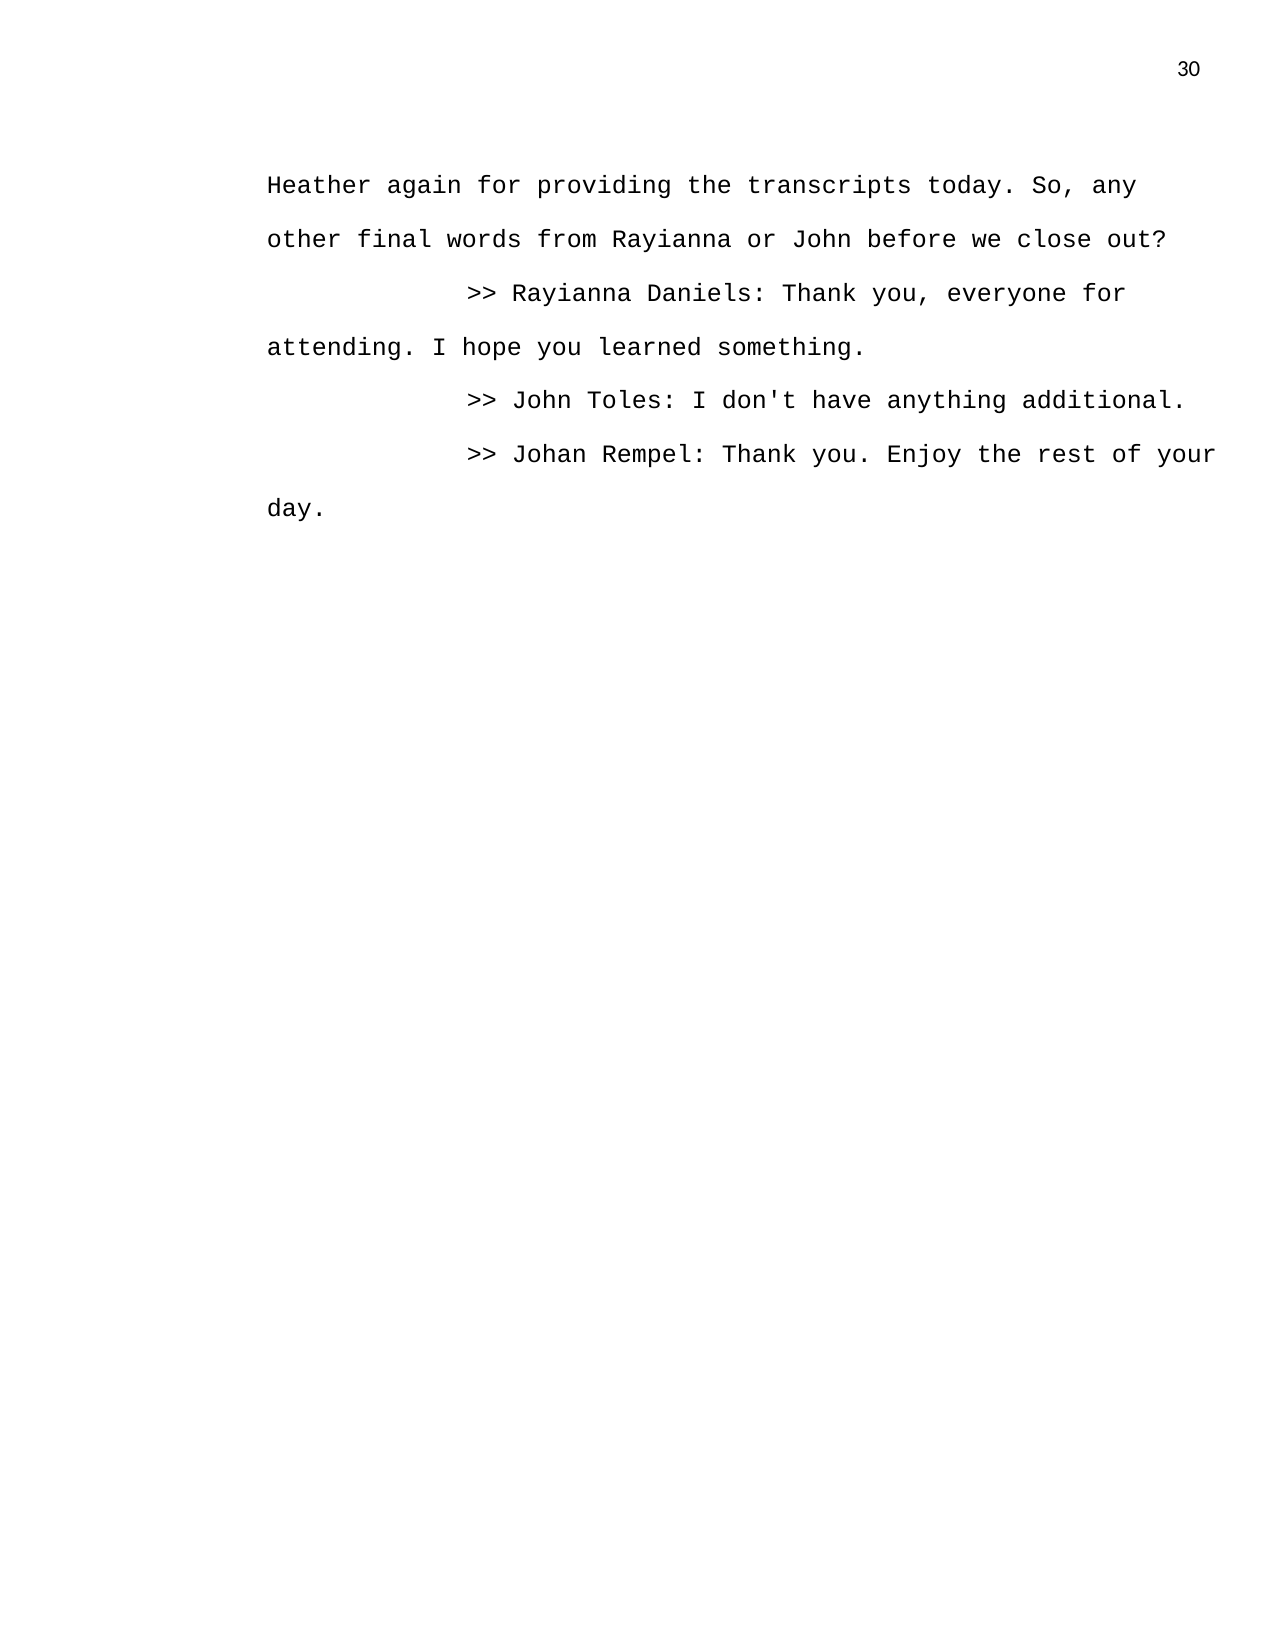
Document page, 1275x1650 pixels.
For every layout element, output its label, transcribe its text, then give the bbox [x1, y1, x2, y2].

text >> Johan Rempel: Thank you. Enjoy the rest of your day. [267, 420, 1217, 528]
text >> John Toles: I don't have anything additional. [267, 366, 1217, 420]
text >> Rayianna Daniels: Thank you, everyone for attending. I hope you learned something. [267, 258, 1217, 366]
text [267, 150, 1217, 258]
